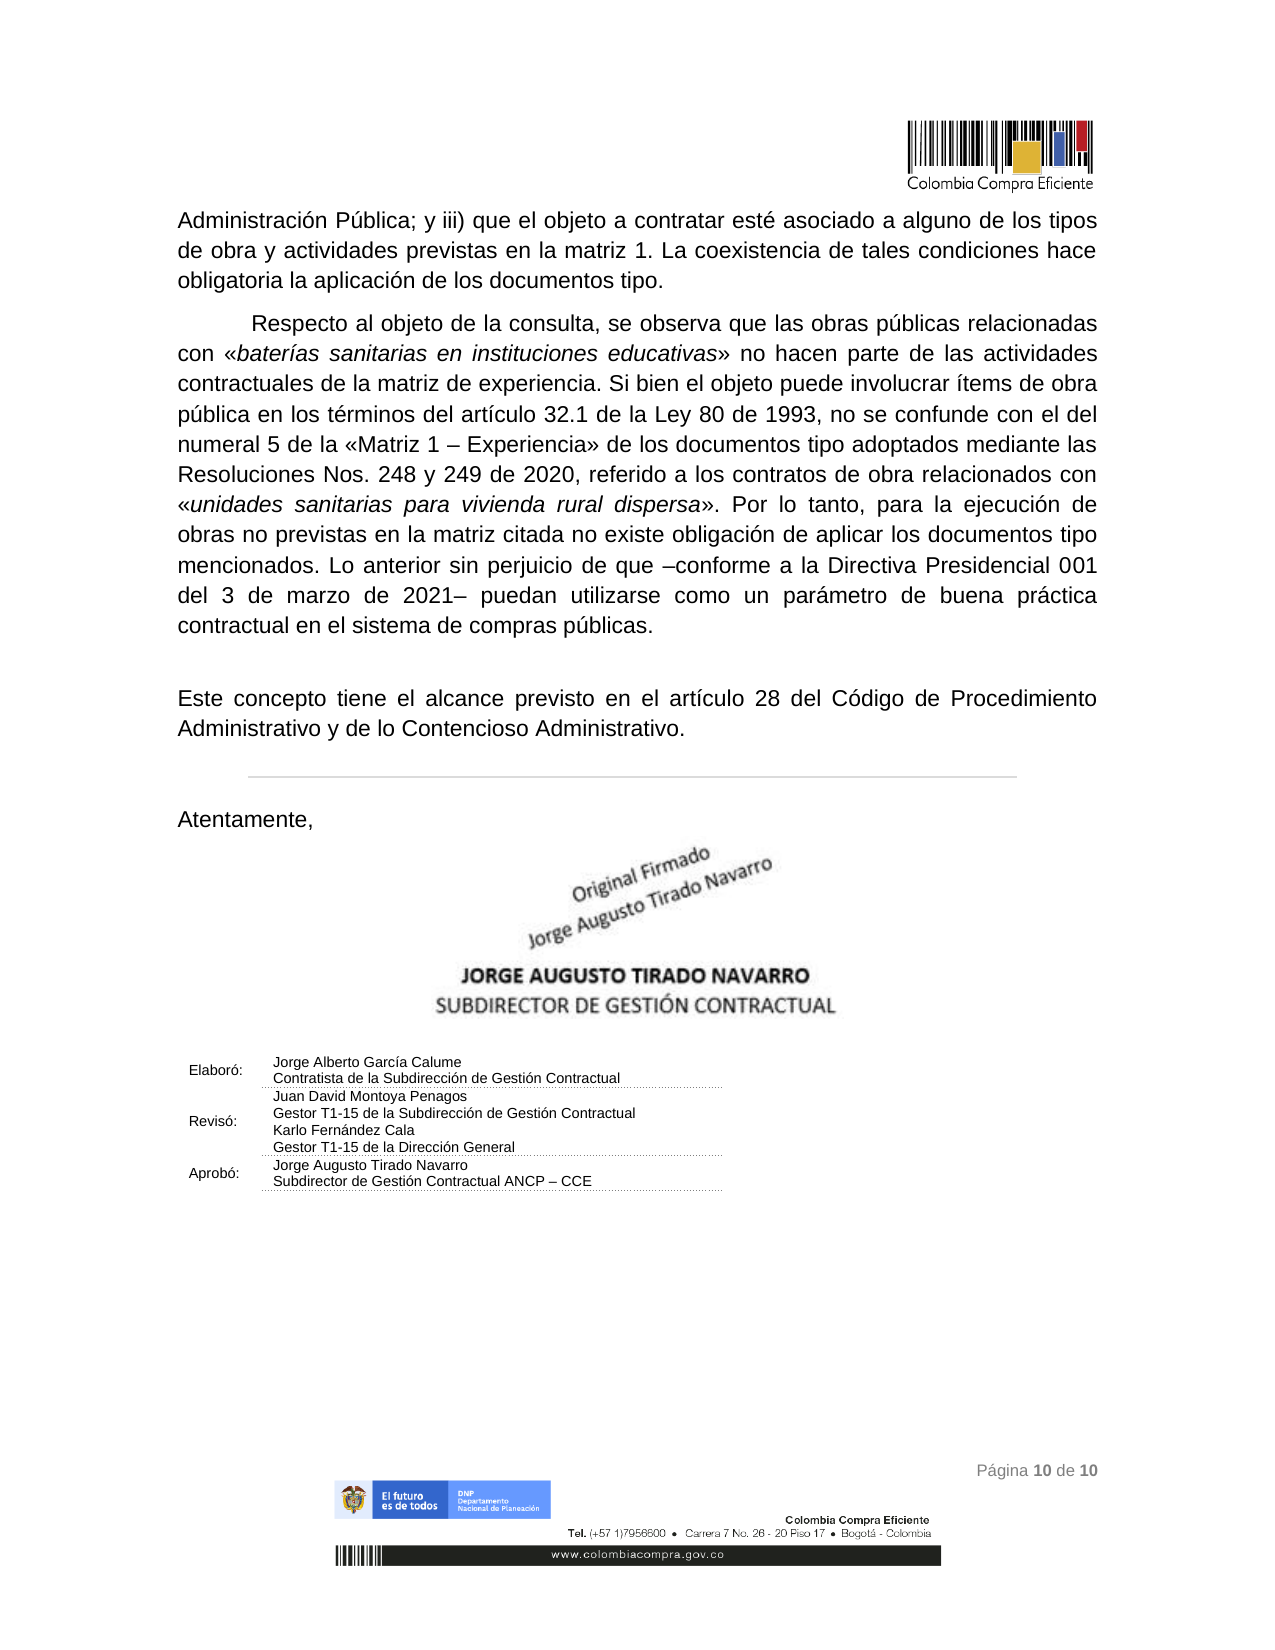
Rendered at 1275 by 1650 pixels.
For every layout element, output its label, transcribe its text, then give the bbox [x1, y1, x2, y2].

table_cell Jorge Augusto Tirado Navarro Subdirector de Gestión Contractual ANCP – CCE [262, 1155, 721, 1190]
table_cell Aprobó: [177, 1155, 262, 1190]
table_header Elaboró: [177, 1054, 262, 1087]
text Respecto al objeto de la consulta, se observa que las obras públicas relacionadas con «baterías sanitarias en instituciones educativas» no hacen parte de las actividades contractuales de la matriz de experiencia. Si bien el objeto puede involucrar ítems de obra pública en los términos del artículo 32.1 de la Ley 80 de 1993, no se confunde con el del numeral 5 de la «Matriz 1 – Experiencia» de los documentos tipo adoptados mediante las Resoluciones Nos. 248 y 249 de 2020, referido a los contratos de obra relacionados con «unidades sanitarias para vivienda rural dispersa». Por lo tanto, para la ejecución de obras no previstas en la matriz citada no existe obligación de aplicar los documentos tipo mencionados. Lo anterior sin perjuicio de que –conforme a la Directiva Presidencial 001 del 3 de marzo de 2021– puedan utilizarse como un parámetro de buena práctica contractual en el sistema de compras públicas. [177, 310, 1098, 638]
picture [899, 114, 1099, 196]
table_header Jorge Alberto García Calume Contratista de la Subdirección de Gestión Contractual [262, 1054, 721, 1087]
text Atentamente, [177, 806, 1098, 832]
table_cell Revisó: [177, 1087, 262, 1155]
text Este concepto tiene el alcance previsto en el artículo 28 del Código de Procedimiento Administrativo y de lo Contencioso Administrativo. [177, 685, 1098, 741]
table_cell Juan David Montoya Penagos Gestor T1-15 de la Subdirección de Gestión Contractual Karlo Fernández Cala Gestor T1-15 de la Dirección General [262, 1087, 721, 1155]
